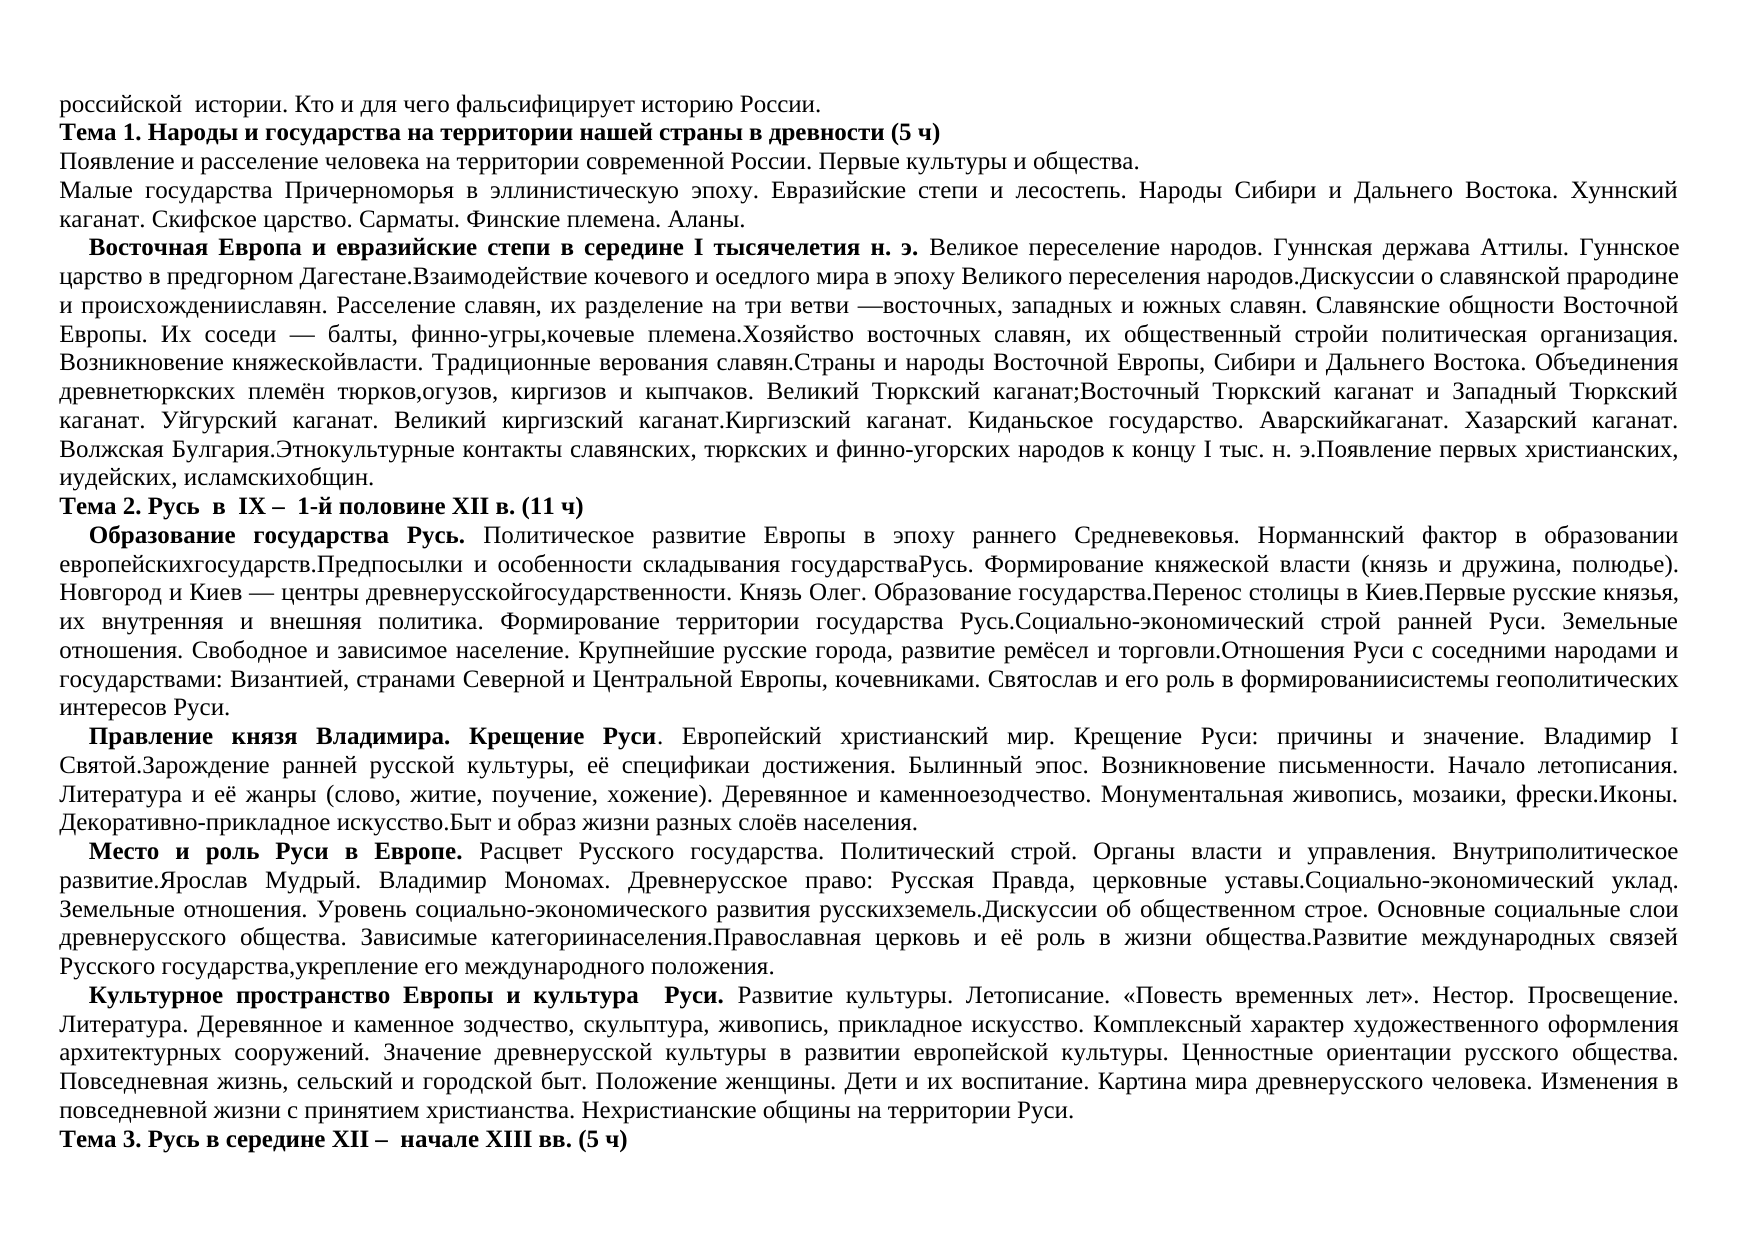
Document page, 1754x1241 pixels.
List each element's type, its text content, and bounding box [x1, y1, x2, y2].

text Восточная Европа и евразийские степи в середине I тысячелетия н. э. Великое переселение народов. Гуннская держава Аттилы. Гуннское царство в предгорном Дагестане.Взаимодействие кочевого и оседлого мира в эпоху Великого переселения народов.Дискуссии о славянской прародине и происхожденииславян. Расселение славян, их разделение на три ветви —восточных, западных и южных славян. Славянские общности Восточной Европы. Их соседи — балты, финно-угры,кочевые племена.Хозяйство восточных славян, их общественный стройи политическая организация. Возникновение княжескойвласти. Традиционные верования славян.Страны и народы Восточной Европы, Сибири и Дальнего Востока. Объединения древнетюркских племён тюрков,огузов, киргизов и кыпчаков. Великий Тюркский каганат;Восточный Тюркский каганат и Западный Тюркский каганат. Уйгурский каганат. Великий киргизский каганат.Киргизский каганат. Киданьское государство. Аварскийкаганат. Хазарский каганат. Волжская Булгария.Этнокультурные контакты славянских, тюркских и финно-угорских народов к концу I тыс. н. э.Появление первых христианских, иудейских, исламскихобщин. [59, 232, 1680, 491]
text Место и роль Руси в Европе. Расцвет Русского государства. Политический строй. Органы власти и управления. Внутриполитическое развитие.Ярослав Мудрый. Владимир Мономах. Древнерусское право: Русская Правда, церковные уставы.Социально-экономический уклад. Земельные отношения. Уровень социально-экономического развития русскихземель.Дискуссии об общественном строе. Основные социальные слои древнерусского общества. Зависимые категориинаселения.Православная церковь и её роль в жизни общества.Развитие международных связей Русского государства,укрепление его международного положения. [59, 836, 1680, 980]
text Образование государства Русь. Политическое развитие Европы в эпоху раннего Средневековья. Норманнский фактор в образовании европейскихгосударств.Предпосылки и особенности складывания государстваРусь. Формирование княжеской власти (князь и дружина, полюдье). Новгород и Киев — центры древнерусскойгосударственности. Князь Олег. Образование государства.Перенос столицы в Киев.Первые русские князья, их внутренняя и внешняя политика. Формирование территории государства Русь.Социально-экономический строй ранней Руси. Земельные отношения. Свободное и зависимое население. Крупнейшие русские города, развитие ремёсел и торговли.Отношения Руси с соседними народами и государствами: Византией, странами Северной и Центральной Европы, кочевниками. Святослав и его роль в формированиисистемы геополитических интересов Руси. [59, 520, 1680, 721]
text Культурное пространство Европы и культура Руси. Развитие культуры. Летописание. «Повесть временных лет». Нестор. Просвещение. Литература. Деревянное и каменное зодчество, скульптура, живопись, прикладное искусство. Комплексный характер художественного оформления архитектурных сооружений. Значение древнерусской культуры в развитии европейской культуры. Ценностные ориентации русского общества. Повседневная жизнь, сельский и городской быт. Положение женщины. Дети и их воспитание. Картина мира древнерусского человека. Изменения в повседневной жизни с принятием христианства. Нехристианские общины на территории Руси. [59, 980, 1680, 1124]
text Тема 3. Русь в середине XII – начале XIII вв. (5 ч) [59, 1124, 1680, 1152]
text Тема 2. Русь в IX – 1-й половине XII в. (11 ч) [59, 491, 1680, 520]
text Тема 1. Народы и государства на территории нашей страны в древности (5 ч) [59, 117, 1680, 146]
text Правление князя Владимира. Крещение Руси. Европейский христианский мир. Крещение Руси: причины и значение. Владимир I Святой.Зарождение ранней русской культуры, её спецификаи достижения. Былинный эпос. Возникновение письменности. Начало летописания. Литература и её жанры (слово, житие, поучение, хожение). Деревянное и каменноезодчество. Монументальная живопись, мозаики, фрески.Иконы. Декоративно-прикладное искусство.Быт и образ жизни разных слоёв населения. [59, 721, 1680, 836]
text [59, 89, 1680, 117]
text Малые государства Причерноморья в эллинистическую эпоху. Евразийские степи и лесостепь. Народы Сибири и Дальнего Востока. Хуннский каганат. Скифское царство. Сарматы. Финские племена. Аланы. [59, 175, 1680, 232]
text Появление и расселение человека на территории современной России. Первые культуры и общества. [59, 146, 1680, 175]
